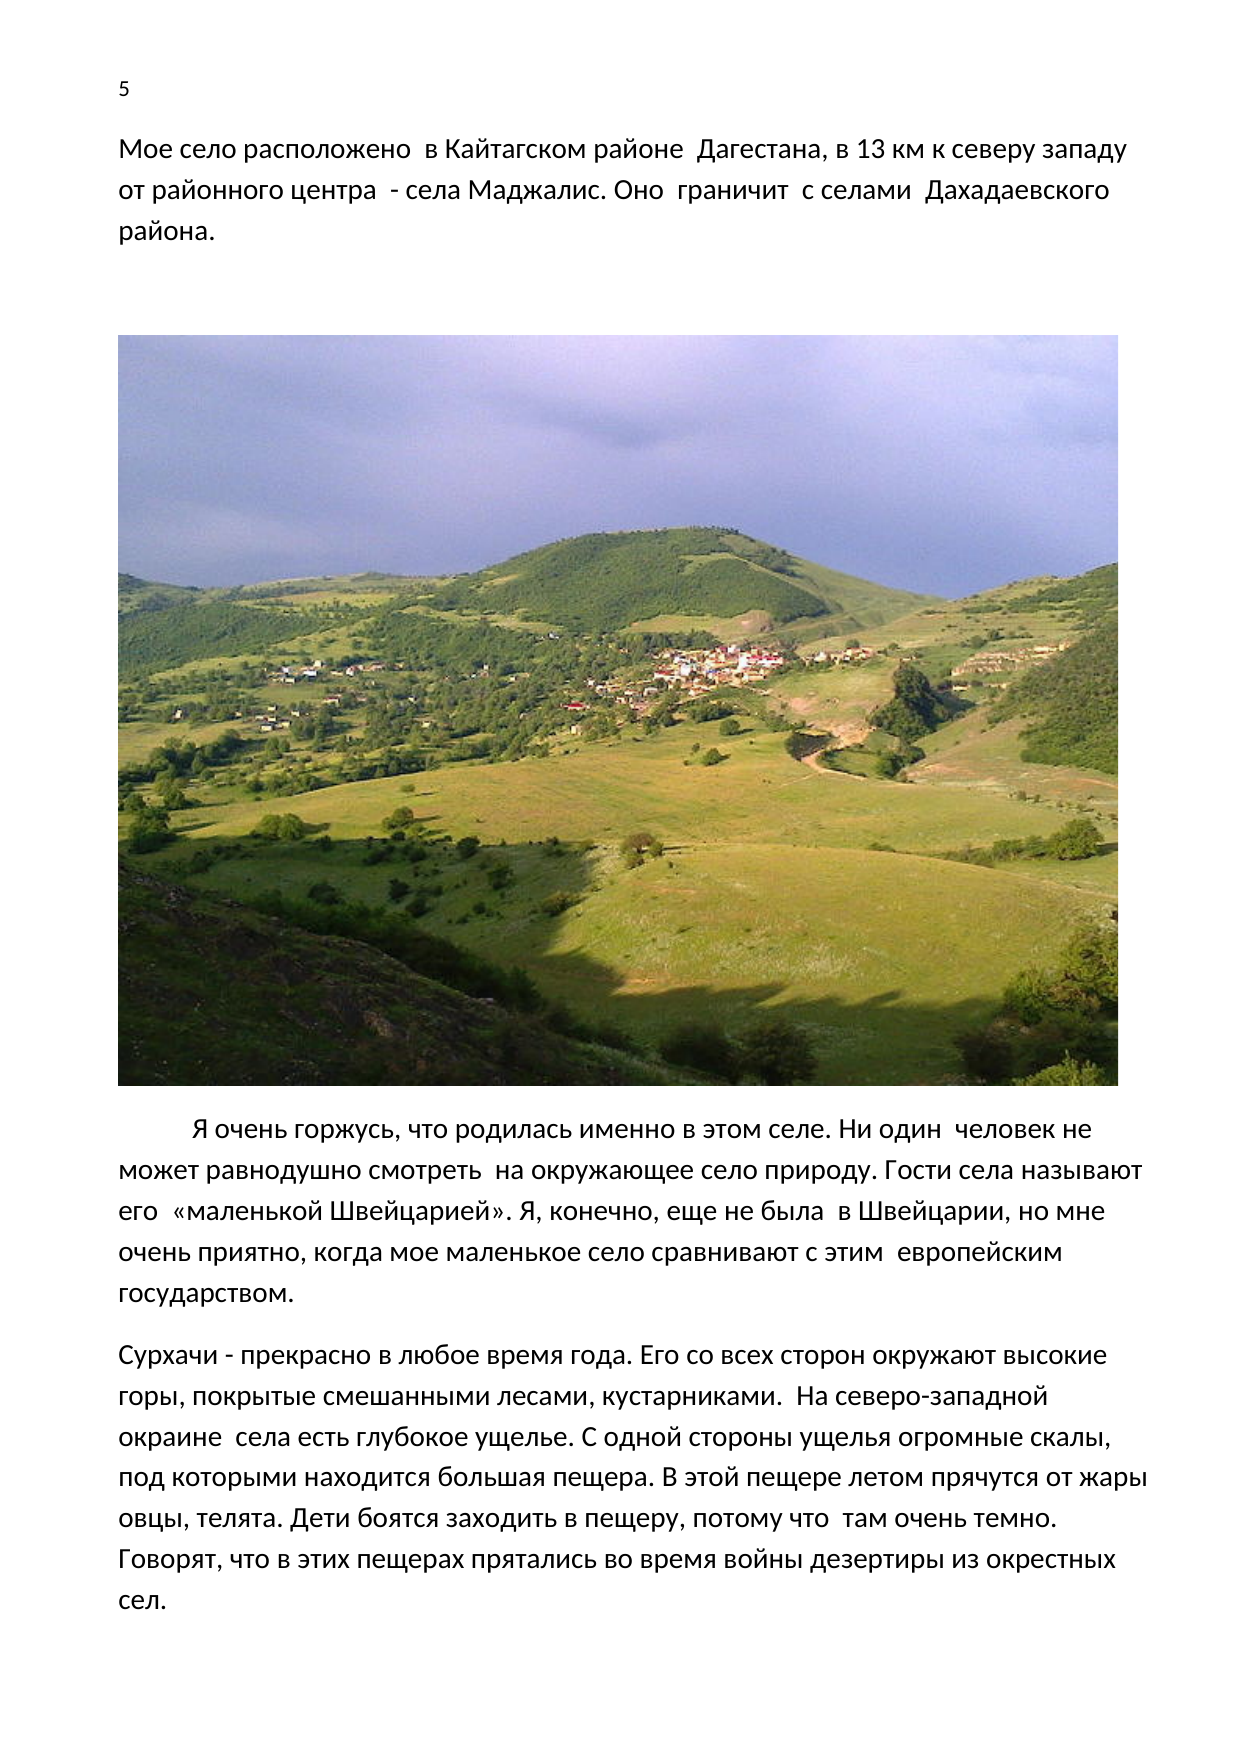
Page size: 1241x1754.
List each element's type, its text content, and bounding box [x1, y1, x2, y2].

text Мое село расположено в Кайтагском районе Дагестана, в 13 км к северу западу от районного центра - села Маджалис. Оно граничит с селами Дахадаевского района. [118, 130, 1152, 247]
picture [118, 335, 1119, 1086]
text Я очень горжусь, что родилась именно в этом селе. Ни один человек не может равнодушно смотреть на окружающее село природу. Гости села называют его «маленькой Швейцарией». Я, конечно, еще не была в Швейцарии, но мне очень приятно, когда мое маленькое село сравнивают с этим европейским государством. [118, 1110, 1152, 1309]
text Сурхачи - прекрасно в любое время года. Его со всех сторон окружают высокие горы, покрытые смешанными лесами, кустарниками. На северо-западной окраине села есть глубокое ущелье. С одной стороны ущелья огромные скалы, под которыми находится большая пещера. В этой пещере летом прячутся от жары овцы, телята. Дети боятся заходить в пещеру, потому что там очень темно. Говорят, что в этих пещерах прятались во время войны дезертиры из окрестных сел. [118, 1336, 1152, 1617]
